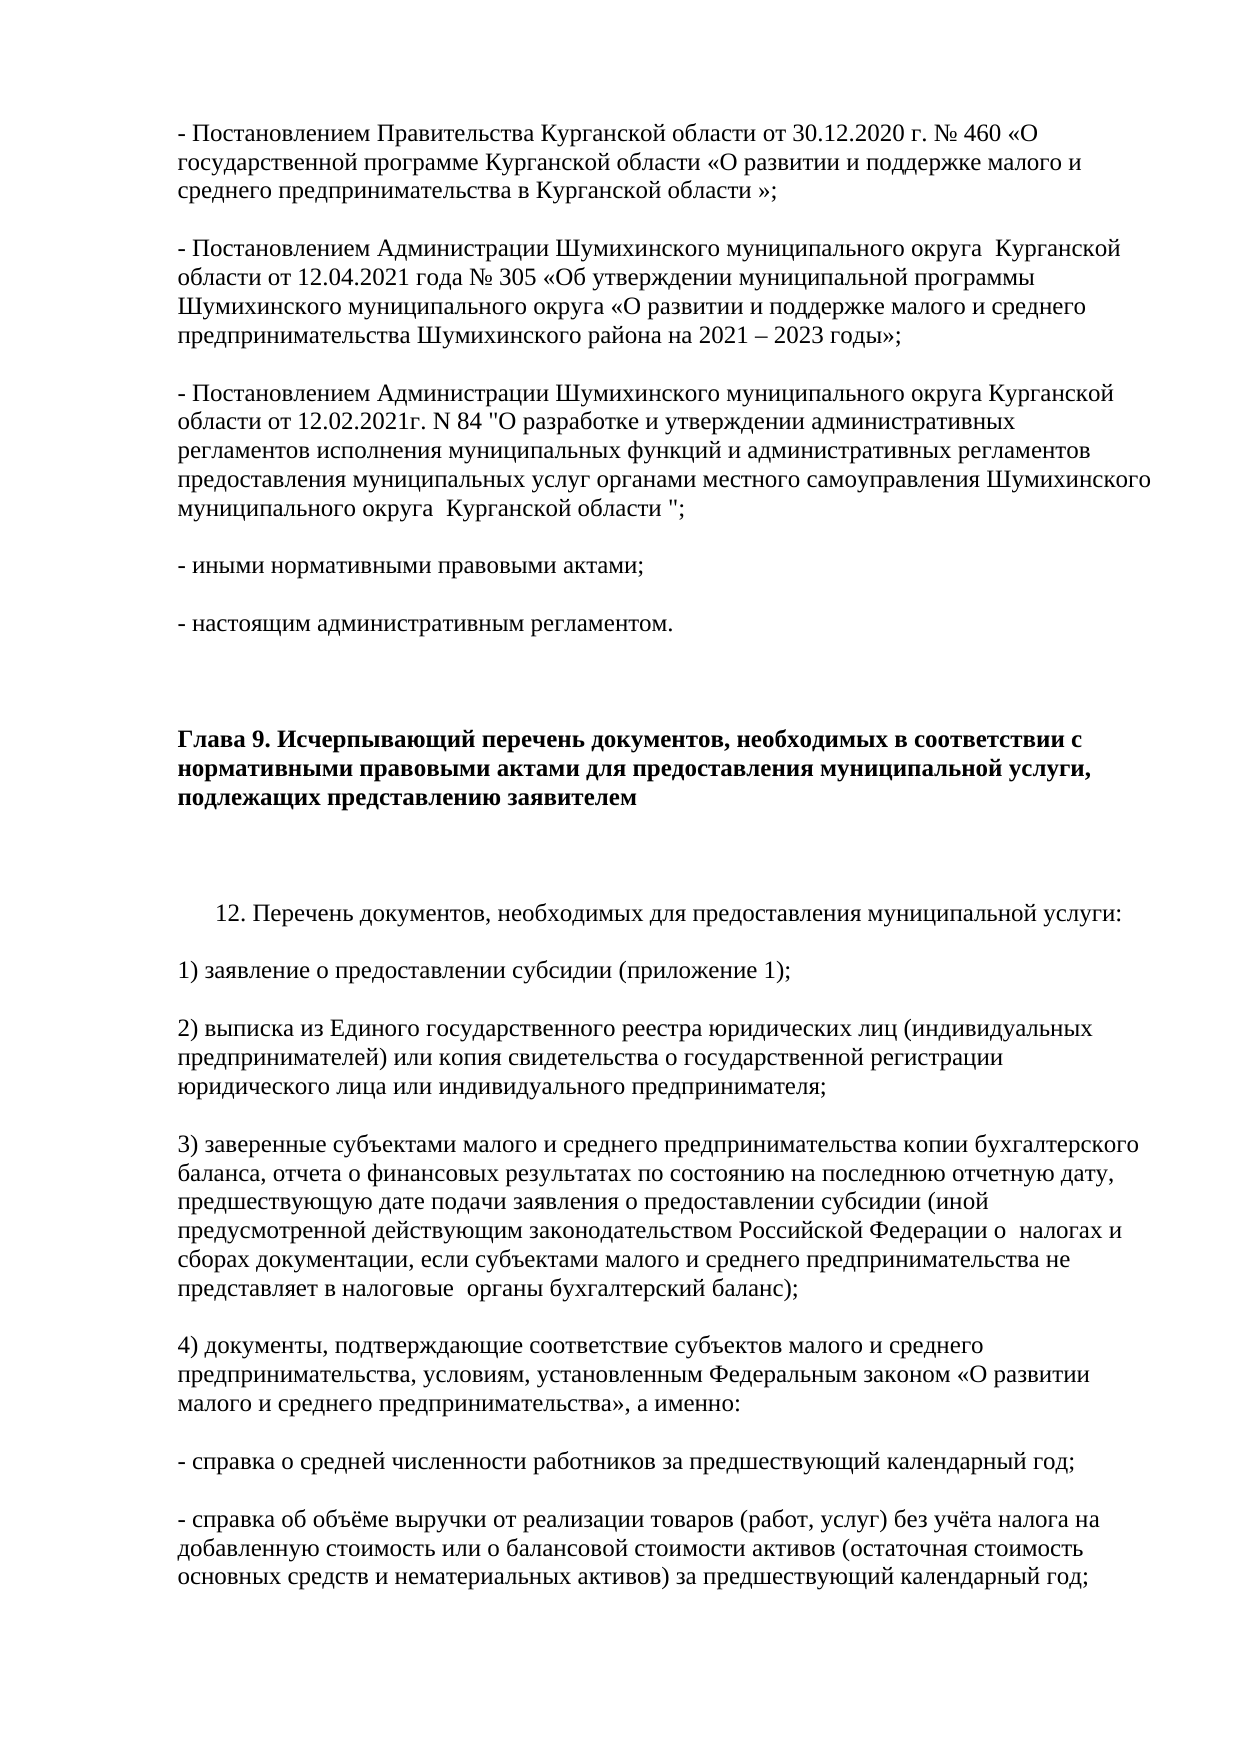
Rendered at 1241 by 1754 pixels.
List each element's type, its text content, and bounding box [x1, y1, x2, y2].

text 4) документы, подтверждающие соответствие субъектов малого и среднего предпринимательства, условиям, установленным Федеральным законом «О развитии малого и среднего предпринимательства», а именно: [177, 1331, 1152, 1417]
text - настоящим административным регламентом. [177, 608, 1152, 637]
text 2) выписка из Единого государственного реестра юридических лиц (индивидуальных предпринимателей) или копия свидетельства о государственной регистрации юридического лица или индивидуального предпринимателя; [177, 1013, 1152, 1100]
text - Постановлением Администрации Шумихинского муниципального округа Курганской области от 12.04.2021 года № 305 «Об утверждении муниципальной программы Шумихинского муниципального округа «О развитии и поддержке малого и среднего предпринимательства Шумихинского района на 2021 – 2023 годы»; [177, 233, 1152, 348]
text 1) заявление о предоставлении субсидии (приложение 1); [177, 956, 1152, 984]
text - Постановлением Администрации Шумихинского муниципального округа Курганской области от 12.02.2021г. N 84 "О разработке и утверждении административных регламентов исполнения муниципальных функций и административных регламентов предоставления муниципальных услуг органами местного самоуправления Шумихинского муниципального округа Курганской области "; [177, 378, 1152, 521]
text - справка о средней численности работников за предшествующий календарный год; [177, 1446, 1152, 1475]
text - Постановлением Правительства Курганской области от 30.12.2020 г. № 460 «О государственной программе Курганской области «О развитии и поддержке малого и среднего предпринимательства в Курганской области »; [177, 118, 1152, 204]
text Глава 9. Исчерпывающий перечень документов, необходимых в соответствии с нормативными правовыми актами для предоставления муниципальной услуги, подлежащих представлению заявителем [177, 724, 1152, 811]
text - иными нормативными правовыми актами; [177, 551, 1152, 579]
list Перечень документов, необходимых для предоставления муниципальной услуги: [215, 898, 1152, 926]
text - справка об объёме выручки от реализации товаров (работ, услуг) без учёта налога на добавленную стоимость или о балансовой стоимости активов (остаточная стоимость основных средств и нематериальных активов) за предшествующий календарный год; [177, 1504, 1152, 1590]
text 3) заверенные субъектами малого и среднего предпринимательства копии бухгалтерского баланса, отчета о финансовых результатах по состоянию на последнюю отчетную дату, предшествующую дате подачи заявления о предоставлении субсидии (иной предусмотренной действующим законодательством Российской Федерации о налогах и сборах документации, если субъектами малого и среднего предпринимательства не представляет в налоговые органы бухгалтерский баланс); [177, 1129, 1152, 1301]
